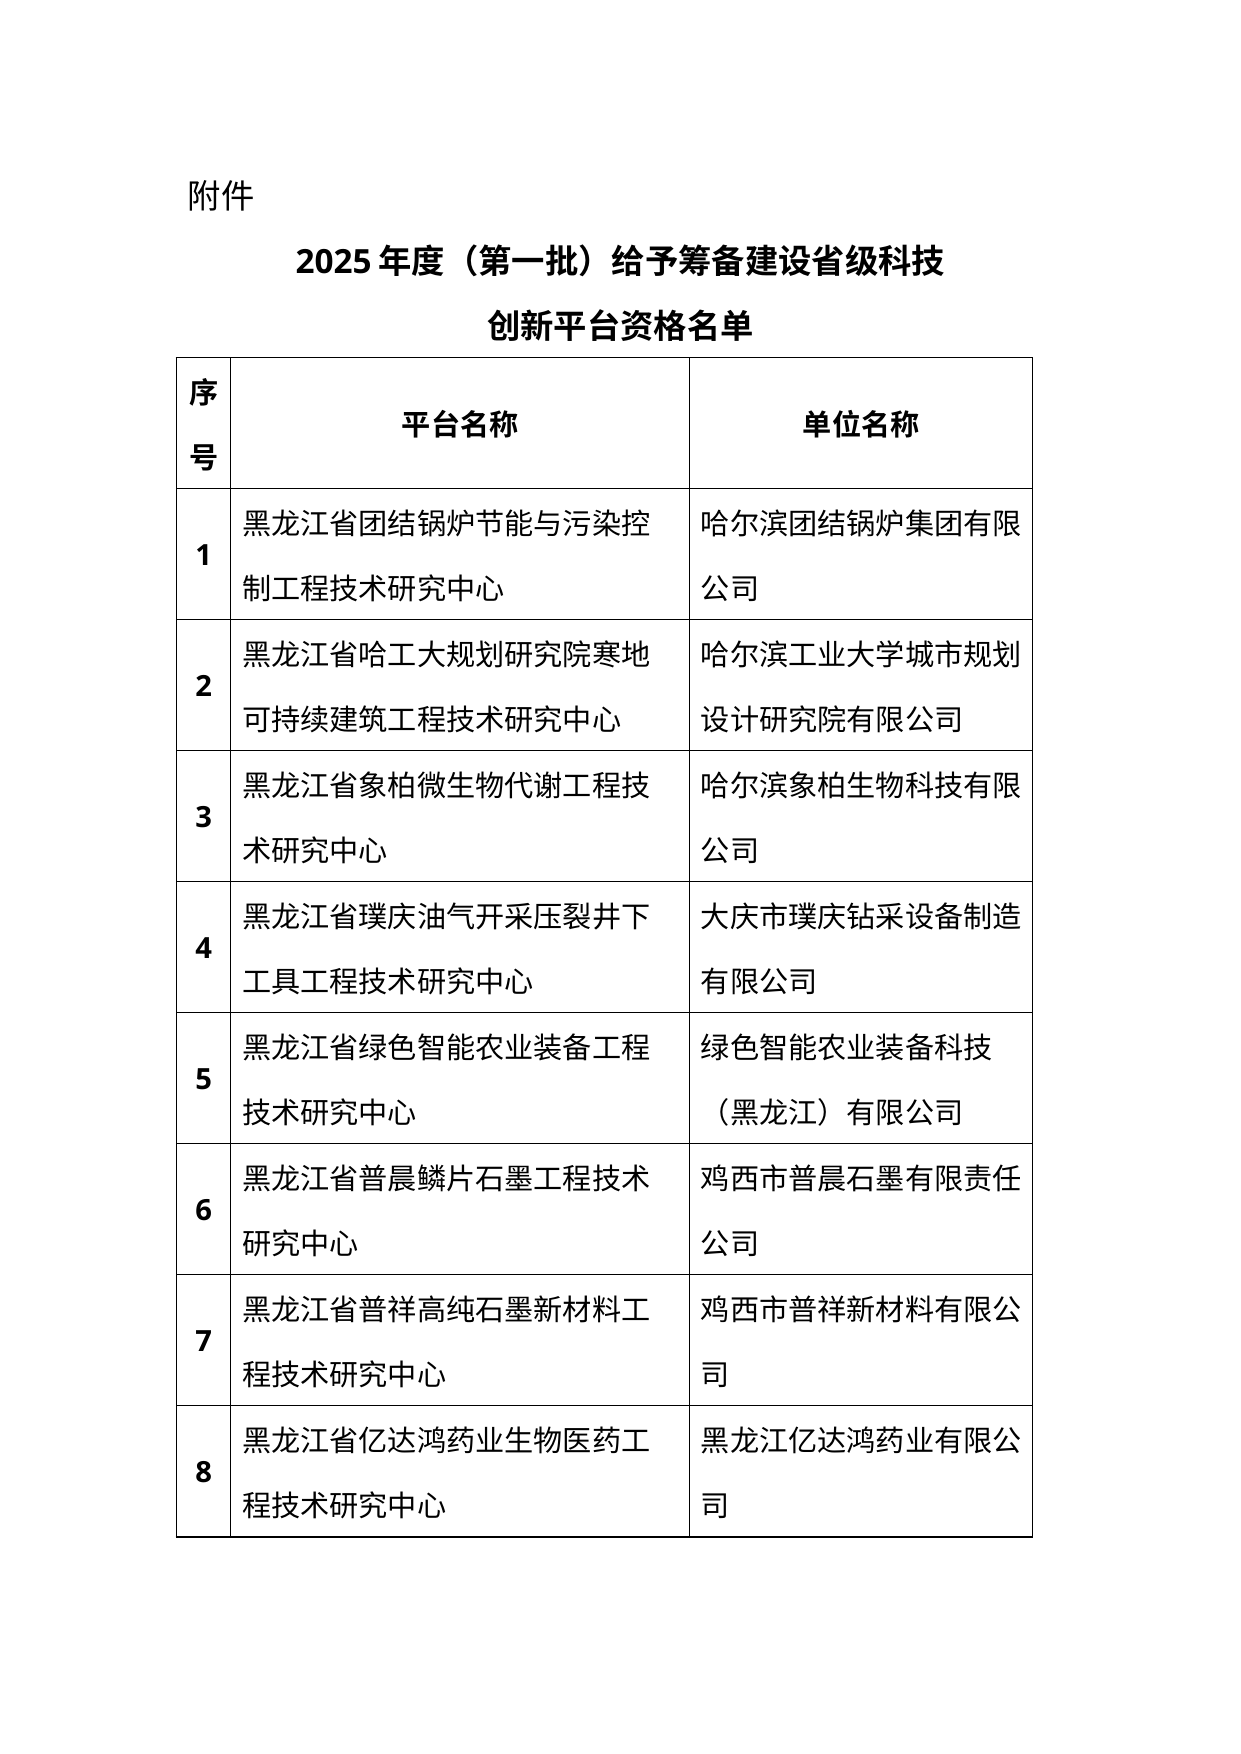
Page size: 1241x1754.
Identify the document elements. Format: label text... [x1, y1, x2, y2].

table_cell 黑龙江省亿达鸿药业生物医药工程技术研究中心 [231, 1406, 689, 1536]
table_cell 哈尔滨工业大学城市规划设计研究院有限公司 [690, 620, 1032, 750]
text 创新平台资格名单 [187, 292, 1053, 357]
table_header 单位名称 [690, 358, 1032, 488]
table_cell 黑龙江省绿色智能农业装备工程技术研究中心 [231, 1013, 689, 1143]
text 附件 [187, 162, 1053, 227]
table_cell 鸡西市普祥新材料有限公司 [690, 1275, 1032, 1405]
table_cell 黑龙江省哈工大规划研究院寒地可持续建筑工程技术研究中心 [231, 620, 689, 750]
table_cell 鸡西市普晨石墨有限责任公司 [690, 1144, 1032, 1274]
table_cell 4 [177, 882, 230, 1012]
table_cell 7 [177, 1275, 230, 1405]
table_cell 1 [177, 489, 230, 619]
table_cell 3 [177, 751, 230, 881]
table_cell 黑龙江省璞庆油气开采压裂井下工具工程技术研究中心 [231, 882, 689, 1012]
table_cell 8 [177, 1406, 230, 1536]
table_header 序号 [177, 358, 230, 488]
table_cell 6 [177, 1144, 230, 1274]
table_header 平台名称 [231, 358, 689, 488]
table_cell 黑龙江省象柏微生物代谢工程技术研究中心 [231, 751, 689, 881]
table_cell 2 [177, 620, 230, 750]
table_cell 黑龙江省普祥高纯石墨新材料工程技术研究中心 [231, 1275, 689, 1405]
table_cell 黑龙江省团结锅炉节能与污染控制工程技术研究中心 [231, 489, 689, 619]
table_cell 哈尔滨象柏生物科技有限公司 [690, 751, 1032, 881]
table_cell 哈尔滨团结锅炉集团有限公司 [690, 489, 1032, 619]
table_cell 5 [177, 1013, 230, 1143]
table_cell 大庆市璞庆钻采设备制造有限公司 [690, 882, 1032, 1012]
table_cell 黑龙江亿达鸿药业有限公司 [690, 1406, 1032, 1536]
text 2025年度（第一批）给予筹备建设省级科技 [187, 227, 1053, 292]
table_cell 绿色智能农业装备科技（黑龙江）有限公司 [690, 1013, 1032, 1143]
table_cell 黑龙江省普晨鳞片石墨工程技术研究中心 [231, 1144, 689, 1274]
